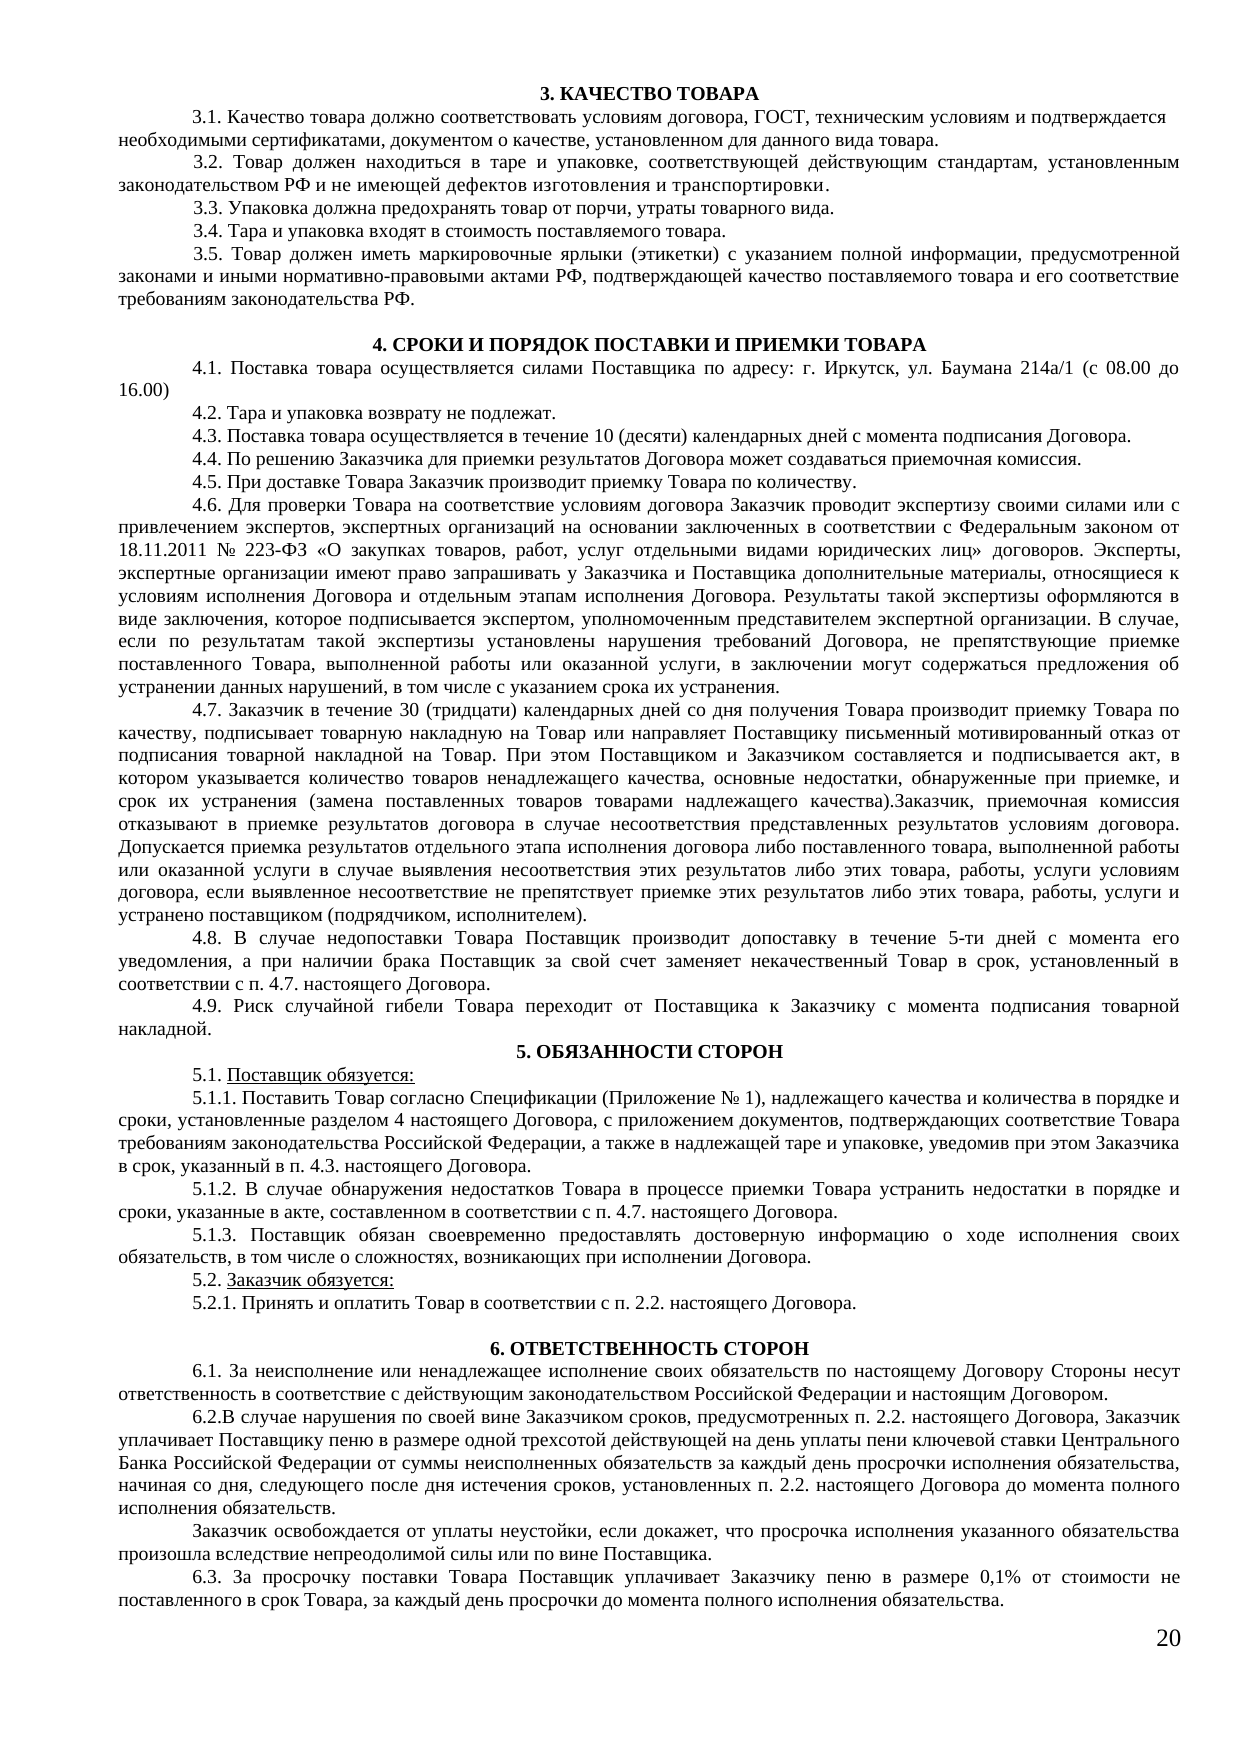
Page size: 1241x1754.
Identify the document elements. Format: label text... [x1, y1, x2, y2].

text 4.1. Поставка товара осуществляется силами Поставщика по адресу: г. Иркутск, ул. Баумана 214а/1 (с 08.00 до 16.00) [118, 356, 1181, 401]
text 3.4. Тара и упаковка входят в стоимость поставляемого товара. [118, 219, 1181, 242]
text 3.1. Качество товара должно соответствовать условиям договора, ГОСТ, техническим условиям и подтверждается необходимыми сертификатами, документом о качестве, установленном для данного вида товара. [118, 105, 1168, 150]
text 3. КАЧЕСТВО ТОВАРА [118, 82, 1181, 105]
text 6.3. За просрочку поставки Товара Поставщик уплачивает Заказчику пеню в размере 0,1% от стоимости не поставленного в срок Товара, за каждый день просрочки до момента полного исполнения обязательства. [118, 1565, 1181, 1610]
text 4.3. Поставка товара осуществляется в течение 10 (десяти) календарных дней с момента подписания Договора. [118, 424, 1181, 447]
text 4.9. Риск случайной гибели Товара переходит от Поставщика к Заказчику с момента подписания товарной накладной. [118, 994, 1181, 1040]
text 5.2. Заказчик обязуется: [118, 1268, 1181, 1291]
text 4.4. По решению Заказчика для приемки результатов Договора может создаваться приемочная комиссия. [118, 447, 1181, 470]
text 4.6. Для проверки Товара на соответствие условиям договора Заказчик проводит экспертизу своими силами или с привлечением экспертов, экспертных организаций на основании заключенных в соответствии с Федеральным законом от 18.11.2011 № 223-ФЗ «О закупках товаров, работ, услуг отдельными видами юридических лиц» договоров. Эксперты, экспертные организации имеют право запрашивать у Заказчика и Поставщика дополнительные материалы, относящиеся к условиям исполнения Договора и отдельным этапам исполнения Договора. Результаты такой экспертизы оформляются в виде заключения, которое подписывается экспертом, уполномоченным представителем экспертной организации. В случае, если по результатам такой экспертизы установлены нарушения требований Договора, не препятствующие приемке поставленного Товара, выполненной работы или оказанной услуги, в заключении могут содержаться предложения об устранении данных нарушений, в том числе с указанием срока их устранения. [118, 492, 1181, 698]
text 3.3. Упаковка должна предохранять товар от порчи, утраты товарного вида. [118, 196, 1181, 219]
text 5.1.3. Поставщик обязан своевременно предоставлять достоверную информацию о ходе исполнения своих обязательств, в том числе о сложностях, возникающих при исполнении Договора. [118, 1222, 1181, 1268]
text 5. ОБЯЗАННОСТИ СТОРОН [118, 1040, 1181, 1063]
text 4.2. Тара и упаковка возврату не подлежат. [118, 401, 1181, 424]
text 5.1.2. В случае обнаружения недостатков Товара в процессе приемки Товара устранить недостатки в порядке и сроки, указанные в акте, составленном в соответствии с п. 4.7. настоящего Договора. [118, 1177, 1181, 1222]
text 5.1. Поставщик обязуется: [118, 1063, 1181, 1086]
text 5.1.1. Поставить Товар согласно Спецификации (Приложение № 1), надлежащего качества и количества в порядке и сроки, установленные разделом 4 настоящего Договора, с приложением документов, подтверждающих соответствие Товара требованиям законодательства Российской Федерации, а также в надлежащей таре и упаковке, уведомив при этом Заказчика в срок, указанный в п. 4.3. настоящего Договора. [118, 1086, 1181, 1177]
text 4. СРОКИ И ПОРЯДОК ПОСТАВКИ И ПРИЕМКИ ТОВАРА [118, 333, 1181, 356]
text 3.5. Товар должен иметь маркировочные ярлыки (этикетки) с указанием полной информации, предусмотренной законами и иными нормативно-правовыми актами РФ, подтверждающей качество поставляемого товара и его соответствие требованиям законодательства РФ. [118, 242, 1181, 310]
text Заказчик освобождается от уплаты неустойки, если докажет, что просрочка исполнения указанного обязательства произошла вследствие непреодолимой силы или по вине Поставщика. [118, 1519, 1181, 1565]
text 6.1. За неисполнение или ненадлежащее исполнение своих обязательств по настоящему Договору Стороны несут ответственность в соответствие с действующим законодательством Российской Федерации и настоящим Договором. [118, 1359, 1181, 1405]
text 3.2. Товар должен находиться в таре и упаковке, соответствующей действующим стандартам, установленным законодательством РФ и не имеющей дефектов изготовления и транспортировки. [118, 150, 1181, 196]
text 5.2.1. Принять и оплатить Товар в соответствии с п. 2.2. настоящего Договора. [118, 1291, 1181, 1314]
text 4.8. В случае недопоставки Товара Поставщик производит допоставку в течение 5-ти дней с момента его уведомления, а при наличии брака Поставщик за свой счет заменяет некачественный Товар в срок, установленный в соответствии с п. 4.7. настоящего Договора. [118, 926, 1181, 994]
text 4.5. При доставке Товара Заказчик производит приемку Товара по количеству. [118, 470, 1182, 492]
text 6.2.В случае нарушения по своей вине Заказчиком сроков, предусмотренных п. 2.2. настоящего Договора, Заказчик уплачивает Поставщику пеню в размере одной трехсотой действующей на день уплаты пени ключевой ставки Центрального Банка Российской Федерации от суммы неисполненных обязательств за каждый день просрочки исполнения обязательства, начиная со дня, следующего после дня истечения сроков, установленных п. 2.2. настоящего Договора до момента полного исполнения обязательств. [118, 1405, 1181, 1519]
text 4.7. Заказчик в течение 30 (тридцати) календарных дней со дня получения Товара производит приемку Товара по качеству, подписывает товарную накладную на Товар или направляет Поставщику письменный мотивированный отказ от подписания товарной накладной на Товар. При этом Поставщиком и Заказчиком составляется и подписывается акт, в котором указывается количество товаров ненадлежащего качества, основные недостатки, обнаруженные при приемке, и срок их устранения (замена поставленных товаров товарами надлежащего качества).Заказчик, приемочная комиссия отказывают в приемке результатов договора в случае несоответствия представленных результатов условиям договора. Допускается приемка результатов отдельного этапа исполнения договора либо поставленного товара, выполненной работы или оказанной услуги в случае выявления несоответствия этих результатов либо этих товара, работы, услуги условиям договора, если выявленное несоответствие не препятствует приемке этих результатов либо этих товара, работы, услуги и устранено поставщиком (подрядчиком, исполнителем). [118, 698, 1181, 926]
text 6. ОТВЕТСТВЕННОСТЬ СТОРОН [118, 1337, 1181, 1359]
